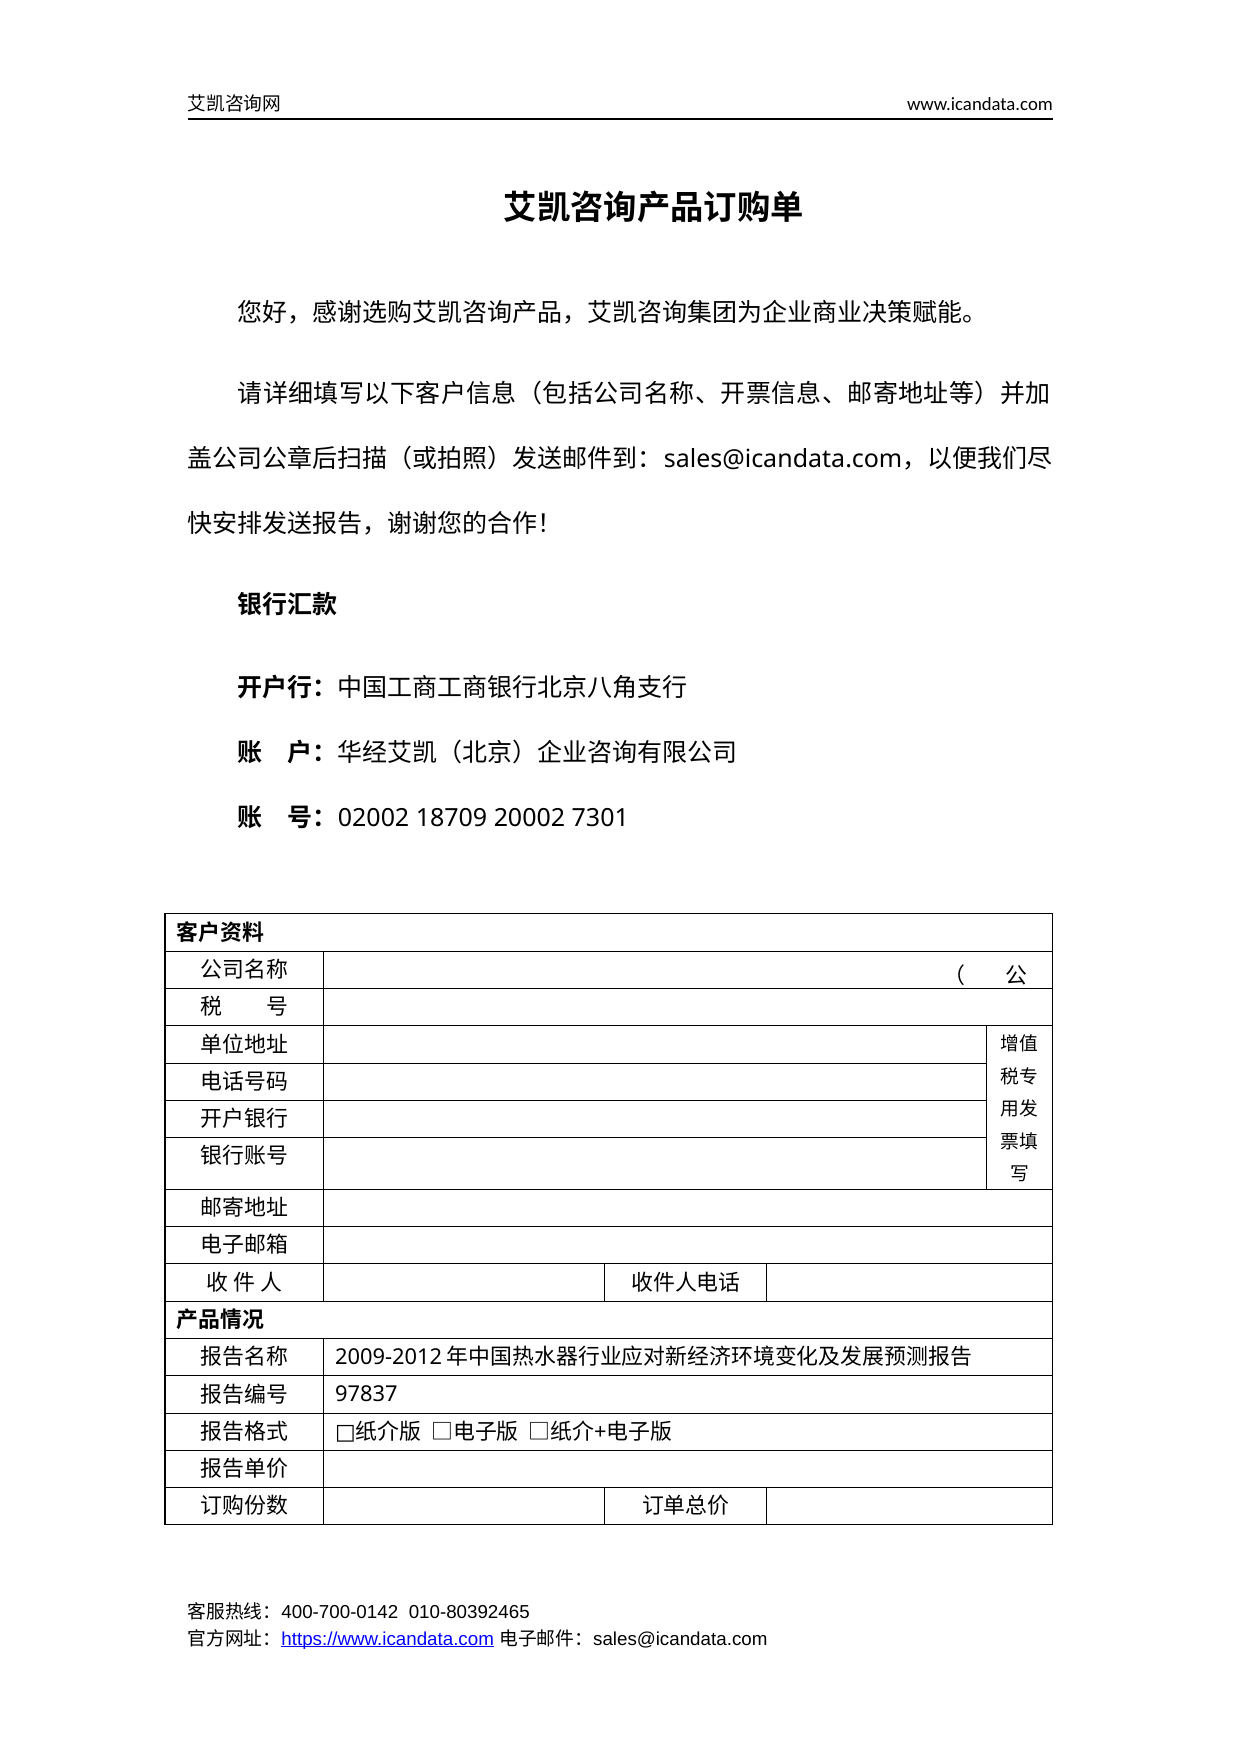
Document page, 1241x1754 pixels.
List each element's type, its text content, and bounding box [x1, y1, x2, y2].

table_cell 订购份数 [166, 1488, 323, 1524]
table_cell [324, 1227, 1052, 1263]
table_cell [324, 1138, 986, 1189]
table_cell 电子邮箱 [166, 1227, 323, 1263]
table_cell 邮寄地址 [166, 1190, 323, 1226]
table_cell [324, 952, 1052, 988]
text 您好，感谢选购艾凯咨询产品，艾凯咨询集团为企业商业决策赋能。 [187, 278, 1053, 343]
table_cell 订单总价 [605, 1488, 766, 1524]
text 艾凯咨询产品订购单 [187, 172, 1053, 237]
table_header 客户资料 [166, 914, 1052, 951]
table_cell 97837 [324, 1376, 1052, 1412]
table_cell 报告单价 [166, 1451, 323, 1487]
text 账 户：华经艾凯（北京）企业咨询有限公司 [187, 718, 1053, 783]
table_cell 收件人电话 [605, 1264, 766, 1301]
text 开户行：中国工商工商银行北京八角支行 [187, 653, 1053, 718]
table_cell 单位地址 [166, 1026, 323, 1062]
table_cell [324, 989, 1052, 1025]
table_cell 公司名称 [166, 952, 323, 988]
table_cell 报告编号 [166, 1376, 323, 1412]
table_cell 银行账号 [166, 1138, 323, 1189]
table_cell □纸介版 □电子版 □纸介+电子版 [324, 1414, 1052, 1450]
table_cell 报告格式 [166, 1414, 323, 1450]
table_cell [767, 1488, 1052, 1524]
table_cell 报告名称 [166, 1339, 323, 1375]
table_cell [324, 1264, 604, 1301]
table_cell 增值税专用发票填写 [987, 1026, 1052, 1189]
table_cell [324, 1064, 986, 1100]
table_cell [324, 1026, 986, 1062]
table_cell 电话号码 [166, 1064, 323, 1100]
text 请详细填写以下客户信息（包括公司名称、开票信息、邮寄地址等）并加盖公司公章后扫描（或拍照）发送邮件到：sales@icandata.com，以便我们尽快安排发送报告，谢谢您的合作！ [187, 359, 1053, 554]
table_cell [324, 1488, 604, 1524]
table_cell 2009-2012年中国热水器行业应对新经济环境变化及发展预测报告 [324, 1339, 1052, 1375]
table_cell 开户银行 [166, 1101, 323, 1137]
table_cell [767, 1264, 1052, 1301]
table_cell 产品情况 [166, 1302, 1052, 1338]
table_cell [324, 1101, 986, 1137]
table_cell 税 号 [166, 989, 323, 1025]
table_cell 收 件 人 [166, 1264, 323, 1301]
table_cell [324, 1190, 1052, 1226]
table_cell [324, 1451, 1052, 1487]
text 账 号：02002 18709 20002 7301 [187, 783, 1053, 848]
text 银行汇款 [187, 570, 1053, 635]
